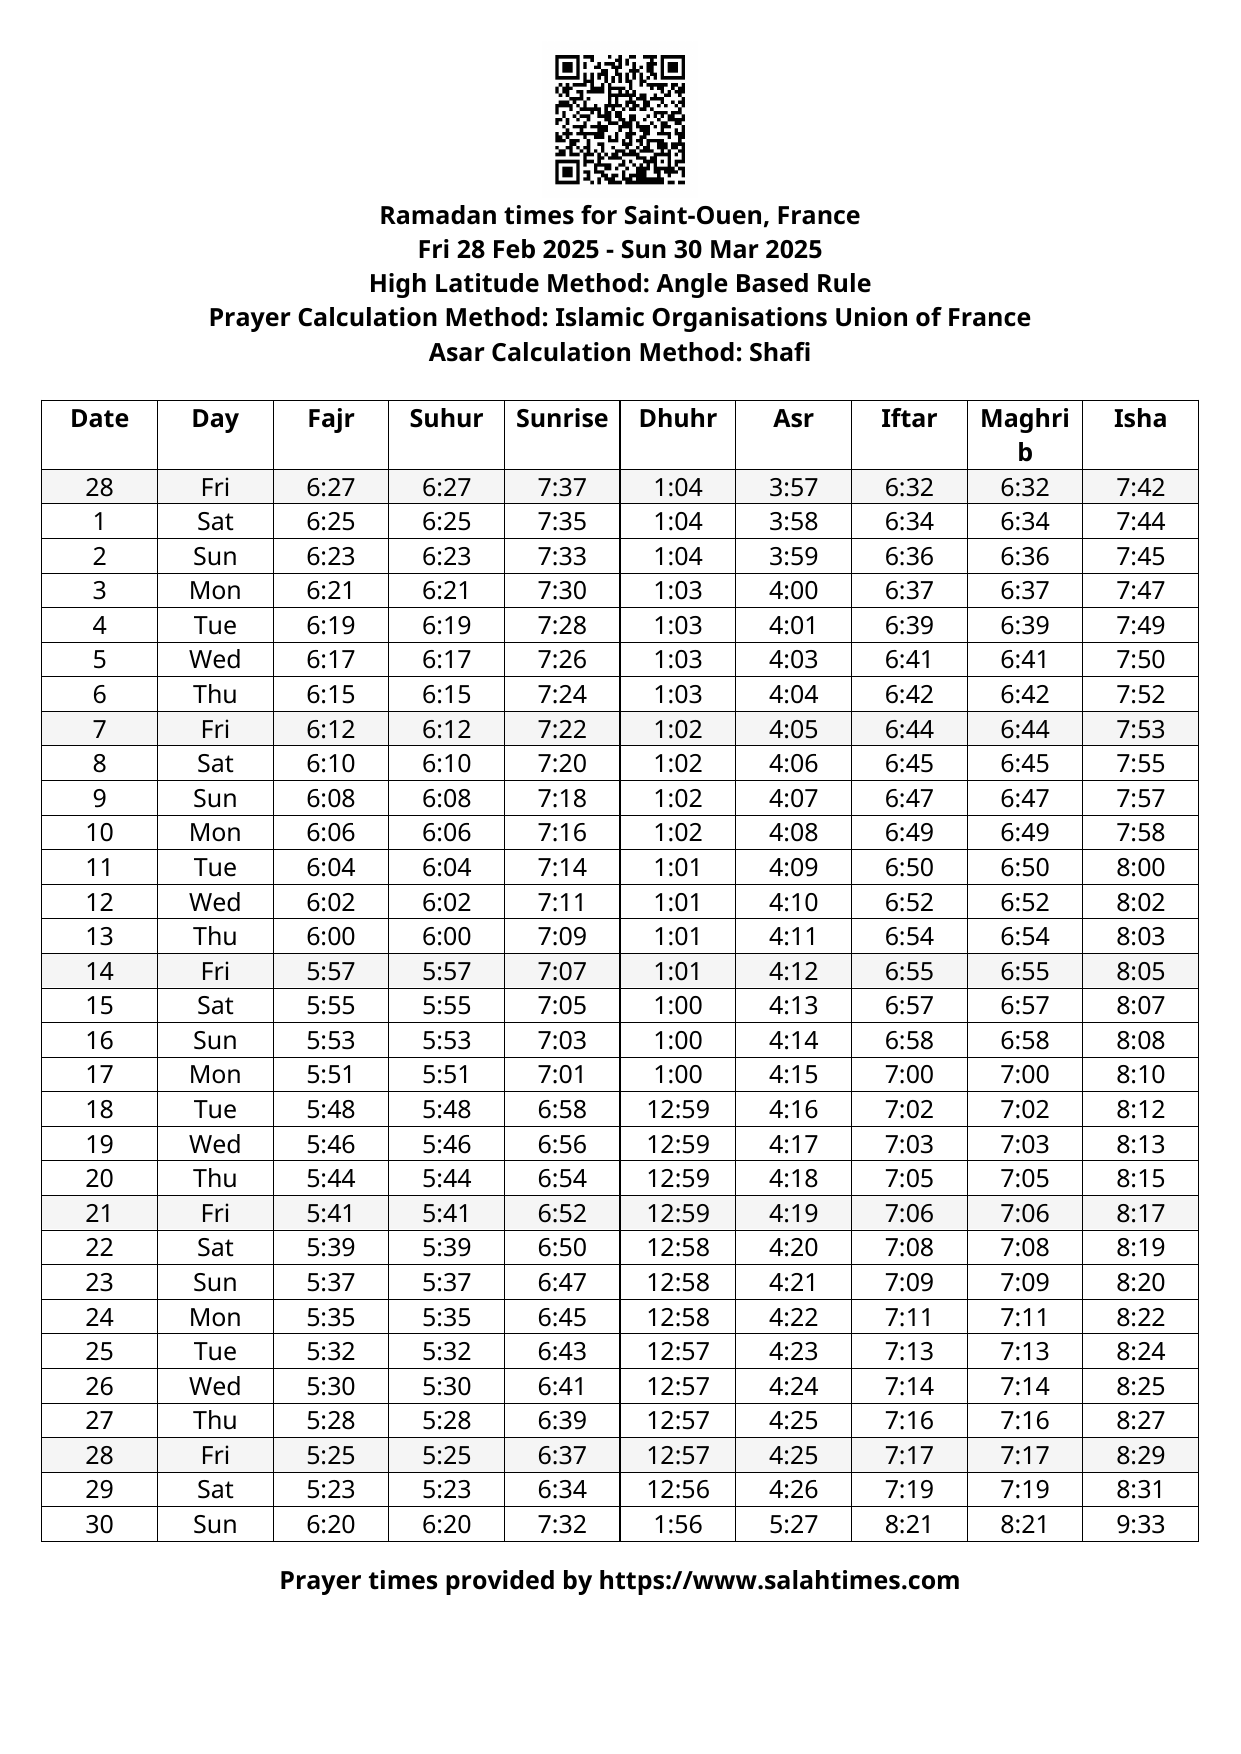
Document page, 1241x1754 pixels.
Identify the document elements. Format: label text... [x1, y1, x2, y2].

table_cell 6 [42, 677, 157, 711]
table_cell 6:55 [852, 954, 967, 987]
table_cell 7:58 [1083, 816, 1198, 849]
table_cell 12:59 [621, 1127, 735, 1160]
table_cell 5:39 [274, 1231, 388, 1264]
table_cell 4:20 [736, 1231, 851, 1264]
table_cell 1:04 [621, 539, 735, 572]
table_cell 4:10 [736, 885, 851, 918]
table_cell 4:26 [736, 1473, 851, 1506]
table_cell 12:57 [621, 1404, 735, 1437]
table_cell 4:19 [736, 1196, 851, 1229]
table_cell 3:59 [736, 539, 851, 572]
table_cell 5:30 [389, 1369, 504, 1402]
table_cell 6:58 [852, 1023, 967, 1057]
table_cell 6:04 [389, 850, 504, 884]
table_cell 7:18 [505, 781, 619, 814]
table_cell 3:57 [736, 470, 851, 503]
table_cell 8:02 [1083, 885, 1198, 918]
table_cell 4:11 [736, 919, 851, 953]
table_cell 7:03 [852, 1127, 967, 1160]
table_cell 1:03 [621, 574, 735, 607]
table_cell Fri [158, 1438, 273, 1472]
table_cell 7:42 [1083, 470, 1198, 503]
table_cell 6:17 [389, 643, 504, 676]
table_cell 12:58 [621, 1231, 735, 1264]
text High Latitude Method: Angle Based Rule [42, 266, 1198, 300]
table_cell 6:32 [968, 470, 1082, 503]
table_cell 6:02 [274, 885, 388, 918]
table_cell Tue [158, 1334, 273, 1368]
table_cell 6:56 [505, 1127, 619, 1160]
table_cell 28 [42, 1438, 157, 1472]
table_cell 12:59 [621, 1196, 735, 1229]
table_header Fajr [274, 401, 388, 469]
table_cell 6:45 [505, 1300, 619, 1333]
table_cell 6:06 [274, 816, 388, 849]
table_cell 6:49 [852, 816, 967, 849]
table_cell 5:46 [389, 1127, 504, 1160]
table_cell 6:37 [968, 574, 1082, 607]
table_cell 8 [42, 746, 157, 780]
table_cell 15 [42, 989, 157, 1022]
table_cell 6:19 [389, 608, 504, 642]
table_header Isha [1083, 401, 1198, 469]
table_cell Fri [158, 954, 273, 987]
table_cell 7:14 [505, 850, 619, 884]
table_cell 6:06 [389, 816, 504, 849]
table_cell 1:02 [621, 781, 735, 814]
table_cell 6:34 [968, 504, 1082, 538]
table_cell 2 [42, 539, 157, 572]
table_cell 5:53 [389, 1023, 504, 1057]
table_cell 6:12 [274, 712, 388, 745]
table_cell 6:44 [852, 712, 967, 745]
table_cell 5:28 [274, 1404, 388, 1437]
table_cell 12:59 [621, 1092, 735, 1126]
table_cell 7:00 [852, 1058, 967, 1091]
table_cell 6:50 [505, 1231, 619, 1264]
table_cell 7:13 [852, 1334, 967, 1368]
table_cell 9:33 [1083, 1507, 1198, 1541]
table_cell 5:25 [389, 1438, 504, 1472]
table_cell 11 [42, 850, 157, 884]
table_cell 8:22 [1083, 1300, 1198, 1333]
table_cell 6:21 [389, 574, 504, 607]
table_cell 6:10 [389, 746, 504, 780]
table_cell 6:47 [852, 781, 967, 814]
table_cell Mon [158, 1058, 273, 1091]
table_cell Sun [158, 539, 273, 572]
table_cell 7:02 [852, 1092, 967, 1126]
table_cell 6:54 [505, 1161, 619, 1195]
table_cell 5 [42, 643, 157, 676]
table_cell 7:11 [968, 1300, 1082, 1333]
table_cell 8:13 [1083, 1127, 1198, 1160]
table_cell 16 [42, 1023, 157, 1057]
table_cell 25 [42, 1334, 157, 1368]
table_cell Wed [158, 1127, 273, 1160]
table_cell 7:32 [505, 1507, 619, 1541]
table_cell Mon [158, 816, 273, 849]
table_cell 4:21 [736, 1265, 851, 1299]
table_cell 4:18 [736, 1161, 851, 1195]
table_cell 5:48 [274, 1092, 388, 1126]
table_cell 7:33 [505, 539, 619, 572]
table_cell 6:00 [389, 919, 504, 953]
table_cell 7:11 [852, 1300, 967, 1333]
table_cell 4:05 [736, 712, 851, 745]
table_header Iftar [852, 401, 967, 469]
table_cell 6:54 [852, 919, 967, 953]
table_cell 7:19 [968, 1473, 1082, 1506]
table_cell 6:58 [505, 1092, 619, 1126]
table_cell 7:09 [852, 1265, 967, 1299]
table_cell 28 [42, 470, 157, 503]
table_cell 6:49 [968, 816, 1082, 849]
table_cell 6:42 [968, 677, 1082, 711]
table_cell 6:57 [968, 989, 1082, 1022]
table_cell 8:27 [1083, 1404, 1198, 1437]
table_cell 3 [42, 574, 157, 607]
table_cell 1 [42, 504, 157, 538]
table_cell 7:53 [1083, 712, 1198, 745]
table_cell 5:39 [389, 1231, 504, 1264]
text Asar Calculation Method: Shafi [42, 334, 1198, 368]
table_cell 8:31 [1083, 1473, 1198, 1506]
table_cell Sun [158, 1507, 273, 1541]
table_cell 7:08 [852, 1231, 967, 1264]
table_cell 24 [42, 1300, 157, 1333]
table_cell 14 [42, 954, 157, 987]
table_cell 8:10 [1083, 1058, 1198, 1091]
table_cell 6:27 [389, 470, 504, 503]
text Ramadan times for Saint-Ouen, France [42, 198, 1198, 232]
table_cell 6:08 [274, 781, 388, 814]
table_cell Sun [158, 1023, 273, 1057]
text Fri 28 Feb 2025 - Sun 30 Mar 2025 [42, 232, 1198, 266]
table_cell 5:35 [389, 1300, 504, 1333]
table_cell 6:44 [968, 712, 1082, 745]
table_cell 8:08 [1083, 1023, 1198, 1057]
table_cell 5:57 [274, 954, 388, 987]
table_cell 5:57 [389, 954, 504, 987]
table_cell 6:02 [389, 885, 504, 918]
table_cell 6:52 [968, 885, 1082, 918]
table_cell 5:53 [274, 1023, 388, 1057]
table_cell Wed [158, 885, 273, 918]
table_cell 7:14 [852, 1369, 967, 1402]
table_cell 1:01 [621, 954, 735, 987]
table_cell Thu [158, 1161, 273, 1195]
table_cell 1:04 [621, 470, 735, 503]
table_cell Mon [158, 1300, 273, 1333]
table_cell 7:45 [1083, 539, 1198, 572]
table_cell 26 [42, 1369, 157, 1402]
table_cell 7:02 [968, 1092, 1082, 1126]
table_cell 1:01 [621, 850, 735, 884]
table_cell Sat [158, 989, 273, 1022]
table_cell 8:05 [1083, 954, 1198, 987]
table_cell 5:25 [274, 1438, 388, 1472]
table_cell Tue [158, 850, 273, 884]
table_cell 4:22 [736, 1300, 851, 1333]
table_cell Thu [158, 1404, 273, 1437]
table_cell 1:02 [621, 746, 735, 780]
table_cell 5:30 [274, 1369, 388, 1402]
table_cell 1:02 [621, 712, 735, 745]
table_cell 6:15 [389, 677, 504, 711]
table_cell 4:25 [736, 1438, 851, 1472]
table_cell 1:03 [621, 608, 735, 642]
table_cell 4:00 [736, 574, 851, 607]
table_cell 10 [42, 816, 157, 849]
table_cell 6:36 [968, 539, 1082, 572]
table_cell 6:50 [968, 850, 1082, 884]
table_cell 5:51 [389, 1058, 504, 1091]
table_cell Wed [158, 643, 273, 676]
table_cell 4:25 [736, 1404, 851, 1437]
table_header Date [42, 401, 157, 469]
table_cell 6:34 [852, 504, 967, 538]
table_cell 8:24 [1083, 1334, 1198, 1368]
table_cell 8:29 [1083, 1438, 1198, 1472]
table_cell Mon [158, 574, 273, 607]
table_cell 1:00 [621, 1058, 735, 1091]
table_cell 7:06 [852, 1196, 967, 1229]
table_cell 1:03 [621, 643, 735, 676]
table_cell 6:39 [505, 1404, 619, 1437]
table_cell 7:20 [505, 746, 619, 780]
table_cell 6:47 [505, 1265, 619, 1299]
table_cell 8:20 [1083, 1265, 1198, 1299]
table_cell 6:37 [852, 574, 967, 607]
table_cell 5:44 [389, 1161, 504, 1195]
table_cell 6:41 [968, 643, 1082, 676]
table_cell 4:07 [736, 781, 851, 814]
table_cell 7:30 [505, 574, 619, 607]
table_cell 6:47 [968, 781, 1082, 814]
table_cell 19 [42, 1127, 157, 1160]
table_cell 7:49 [1083, 608, 1198, 642]
table_cell 7:37 [505, 470, 619, 503]
table_cell 5:32 [389, 1334, 504, 1368]
table_cell 6:45 [852, 746, 967, 780]
table_cell 7:16 [852, 1404, 967, 1437]
table_cell 8:03 [1083, 919, 1198, 953]
table_cell 5:37 [389, 1265, 504, 1299]
table_cell 7:05 [505, 989, 619, 1022]
table_cell Sat [158, 1473, 273, 1506]
table_cell 20 [42, 1161, 157, 1195]
table_cell 6:08 [389, 781, 504, 814]
table_cell 5:51 [274, 1058, 388, 1091]
table_cell 7:07 [505, 954, 619, 987]
table_cell 5:46 [274, 1127, 388, 1160]
table_cell 7:57 [1083, 781, 1198, 814]
table_cell 7:03 [505, 1023, 619, 1057]
table_cell 6:34 [505, 1473, 619, 1506]
table_cell 1:04 [621, 504, 735, 538]
table_header Maghrib [968, 401, 1082, 469]
table_cell 8:25 [1083, 1369, 1198, 1402]
table_cell 12:59 [621, 1161, 735, 1195]
table_cell 5:55 [274, 989, 388, 1022]
table_cell 12:58 [621, 1265, 735, 1299]
table_cell 7:16 [968, 1404, 1082, 1437]
table_cell 7:17 [852, 1438, 967, 1472]
table_cell 4:24 [736, 1369, 851, 1402]
table_cell 1:01 [621, 885, 735, 918]
table_cell Wed [158, 1369, 273, 1402]
table_cell 12:56 [621, 1473, 735, 1506]
table_cell 4:16 [736, 1092, 851, 1126]
table_header Day [158, 401, 273, 469]
table_cell 6:15 [274, 677, 388, 711]
table_cell 6:10 [274, 746, 388, 780]
table_cell 7:14 [968, 1369, 1082, 1402]
table_cell 6:25 [274, 504, 388, 538]
table_cell 8:17 [1083, 1196, 1198, 1229]
table_cell 7:35 [505, 504, 619, 538]
table_cell 7:26 [505, 643, 619, 676]
table_cell 4:09 [736, 850, 851, 884]
table_cell 6:41 [505, 1369, 619, 1402]
table_cell 7:11 [505, 885, 619, 918]
table_cell 6:41 [852, 643, 967, 676]
table_cell 6:50 [852, 850, 967, 884]
table_cell 6:37 [505, 1438, 619, 1472]
table_cell 1:03 [621, 677, 735, 711]
table_cell 7:19 [852, 1473, 967, 1506]
table_cell 7:08 [968, 1231, 1082, 1264]
table_cell 5:48 [389, 1092, 504, 1126]
table_cell 5:23 [274, 1473, 388, 1506]
table_cell 5:41 [389, 1196, 504, 1229]
table_cell 6:17 [274, 643, 388, 676]
table_cell Sat [158, 504, 273, 538]
table_cell 7:52 [1083, 677, 1198, 711]
table_cell 1:02 [621, 816, 735, 849]
table_cell 7:09 [968, 1265, 1082, 1299]
table_cell 12:57 [621, 1369, 735, 1402]
table_cell 22 [42, 1231, 157, 1264]
table_cell 1:56 [621, 1507, 735, 1541]
table_cell 6:52 [505, 1196, 619, 1229]
table_cell 6:23 [389, 539, 504, 572]
table_cell 7:03 [968, 1127, 1082, 1160]
table_cell 7:00 [968, 1058, 1082, 1091]
table_cell 4:03 [736, 643, 851, 676]
table_cell 23 [42, 1265, 157, 1299]
table_cell 7:09 [505, 919, 619, 953]
table_cell 6:04 [274, 850, 388, 884]
table_cell 6:55 [968, 954, 1082, 987]
table_cell 6:58 [968, 1023, 1082, 1057]
table_cell Sat [158, 746, 273, 780]
table_cell 4:23 [736, 1334, 851, 1368]
table_cell 5:55 [389, 989, 504, 1022]
table_cell 7:16 [505, 816, 619, 849]
table_cell 4:06 [736, 746, 851, 780]
table_cell 6:39 [968, 608, 1082, 642]
table_cell 7:05 [968, 1161, 1082, 1195]
table_cell 6:12 [389, 712, 504, 745]
table_cell 5:37 [274, 1265, 388, 1299]
table_cell 1:00 [621, 989, 735, 1022]
table_cell 8:00 [1083, 850, 1198, 884]
table_cell 5:23 [389, 1473, 504, 1506]
table_cell 7:44 [1083, 504, 1198, 538]
table_cell 6:39 [852, 608, 967, 642]
table_cell 4 [42, 608, 157, 642]
table_cell 8:19 [1083, 1231, 1198, 1264]
table_cell 6:43 [505, 1334, 619, 1368]
table_cell 7:05 [852, 1161, 967, 1195]
table_cell 8:15 [1083, 1161, 1198, 1195]
table_cell 18 [42, 1092, 157, 1126]
table_cell 7:17 [968, 1438, 1082, 1472]
table_cell 12:58 [621, 1300, 735, 1333]
table_cell 1:00 [621, 1023, 735, 1057]
table_cell 12 [42, 885, 157, 918]
table_cell Sat [158, 1231, 273, 1264]
text Prayer times provided by https://www.salahtimes.com [42, 1563, 1198, 1597]
table_cell 7:47 [1083, 574, 1198, 607]
table_cell 21 [42, 1196, 157, 1229]
table_cell 5:28 [389, 1404, 504, 1437]
table_cell 4:08 [736, 816, 851, 849]
table_cell 5:35 [274, 1300, 388, 1333]
table_cell 7:06 [968, 1196, 1082, 1229]
table_cell 7:28 [505, 608, 619, 642]
table_cell 6:00 [274, 919, 388, 953]
table_cell Thu [158, 677, 273, 711]
table_header Asr [736, 401, 851, 469]
table_cell 8:21 [968, 1507, 1082, 1541]
table_cell Tue [158, 1092, 273, 1126]
table_header Sunrise [505, 401, 619, 469]
table_cell 4:14 [736, 1023, 851, 1057]
table_cell 29 [42, 1473, 157, 1506]
table_cell 6:19 [274, 608, 388, 642]
table_cell Sun [158, 781, 273, 814]
table_cell 6:42 [852, 677, 967, 711]
table_cell 5:41 [274, 1196, 388, 1229]
table_cell 6:32 [852, 470, 967, 503]
table_cell 4:12 [736, 954, 851, 987]
table_cell 5:44 [274, 1161, 388, 1195]
table_cell 5:32 [274, 1334, 388, 1368]
table_cell 5:27 [736, 1507, 851, 1541]
table_cell 1:01 [621, 919, 735, 953]
table_cell 7:55 [1083, 746, 1198, 780]
table_cell 3:58 [736, 504, 851, 538]
table_cell 12:57 [621, 1438, 735, 1472]
table_cell 4:01 [736, 608, 851, 642]
table_cell 7:50 [1083, 643, 1198, 676]
table_cell 6:45 [968, 746, 1082, 780]
text Prayer Calculation Method: Islamic Organisations Union of France [42, 300, 1198, 334]
table_cell 30 [42, 1507, 157, 1541]
table_cell 4:13 [736, 989, 851, 1022]
table_cell Tue [158, 608, 273, 642]
table_cell 7:24 [505, 677, 619, 711]
table_cell 8:12 [1083, 1092, 1198, 1126]
table_cell 6:20 [389, 1507, 504, 1541]
table_cell 6:20 [274, 1507, 388, 1541]
table_cell 6:21 [274, 574, 388, 607]
table_cell 8:07 [1083, 989, 1198, 1022]
table_cell 4:04 [736, 677, 851, 711]
table_cell Fri [158, 470, 273, 503]
table_cell 4:17 [736, 1127, 851, 1160]
table_cell 6:27 [274, 470, 388, 503]
table_cell 6:36 [852, 539, 967, 572]
table_cell 13 [42, 919, 157, 953]
table_cell 27 [42, 1404, 157, 1437]
table_cell Sun [158, 1265, 273, 1299]
table_cell Thu [158, 919, 273, 953]
table_header Dhuhr [621, 401, 735, 469]
table_cell 7:01 [505, 1058, 619, 1091]
table_cell 6:57 [852, 989, 967, 1022]
table_cell 7 [42, 712, 157, 745]
table_cell 4:15 [736, 1058, 851, 1091]
picture [542, 41, 699, 198]
table_cell 7:22 [505, 712, 619, 745]
table_cell 6:23 [274, 539, 388, 572]
table_cell 7:13 [968, 1334, 1082, 1368]
table_cell 9 [42, 781, 157, 814]
table_cell 6:54 [968, 919, 1082, 953]
table_cell 6:25 [389, 504, 504, 538]
table_cell 6:52 [852, 885, 967, 918]
table_cell 17 [42, 1058, 157, 1091]
table_cell 8:21 [852, 1507, 967, 1541]
table_header Suhur [389, 401, 504, 469]
table_cell Fri [158, 712, 273, 745]
table_cell Fri [158, 1196, 273, 1229]
table_cell 12:57 [621, 1334, 735, 1368]
